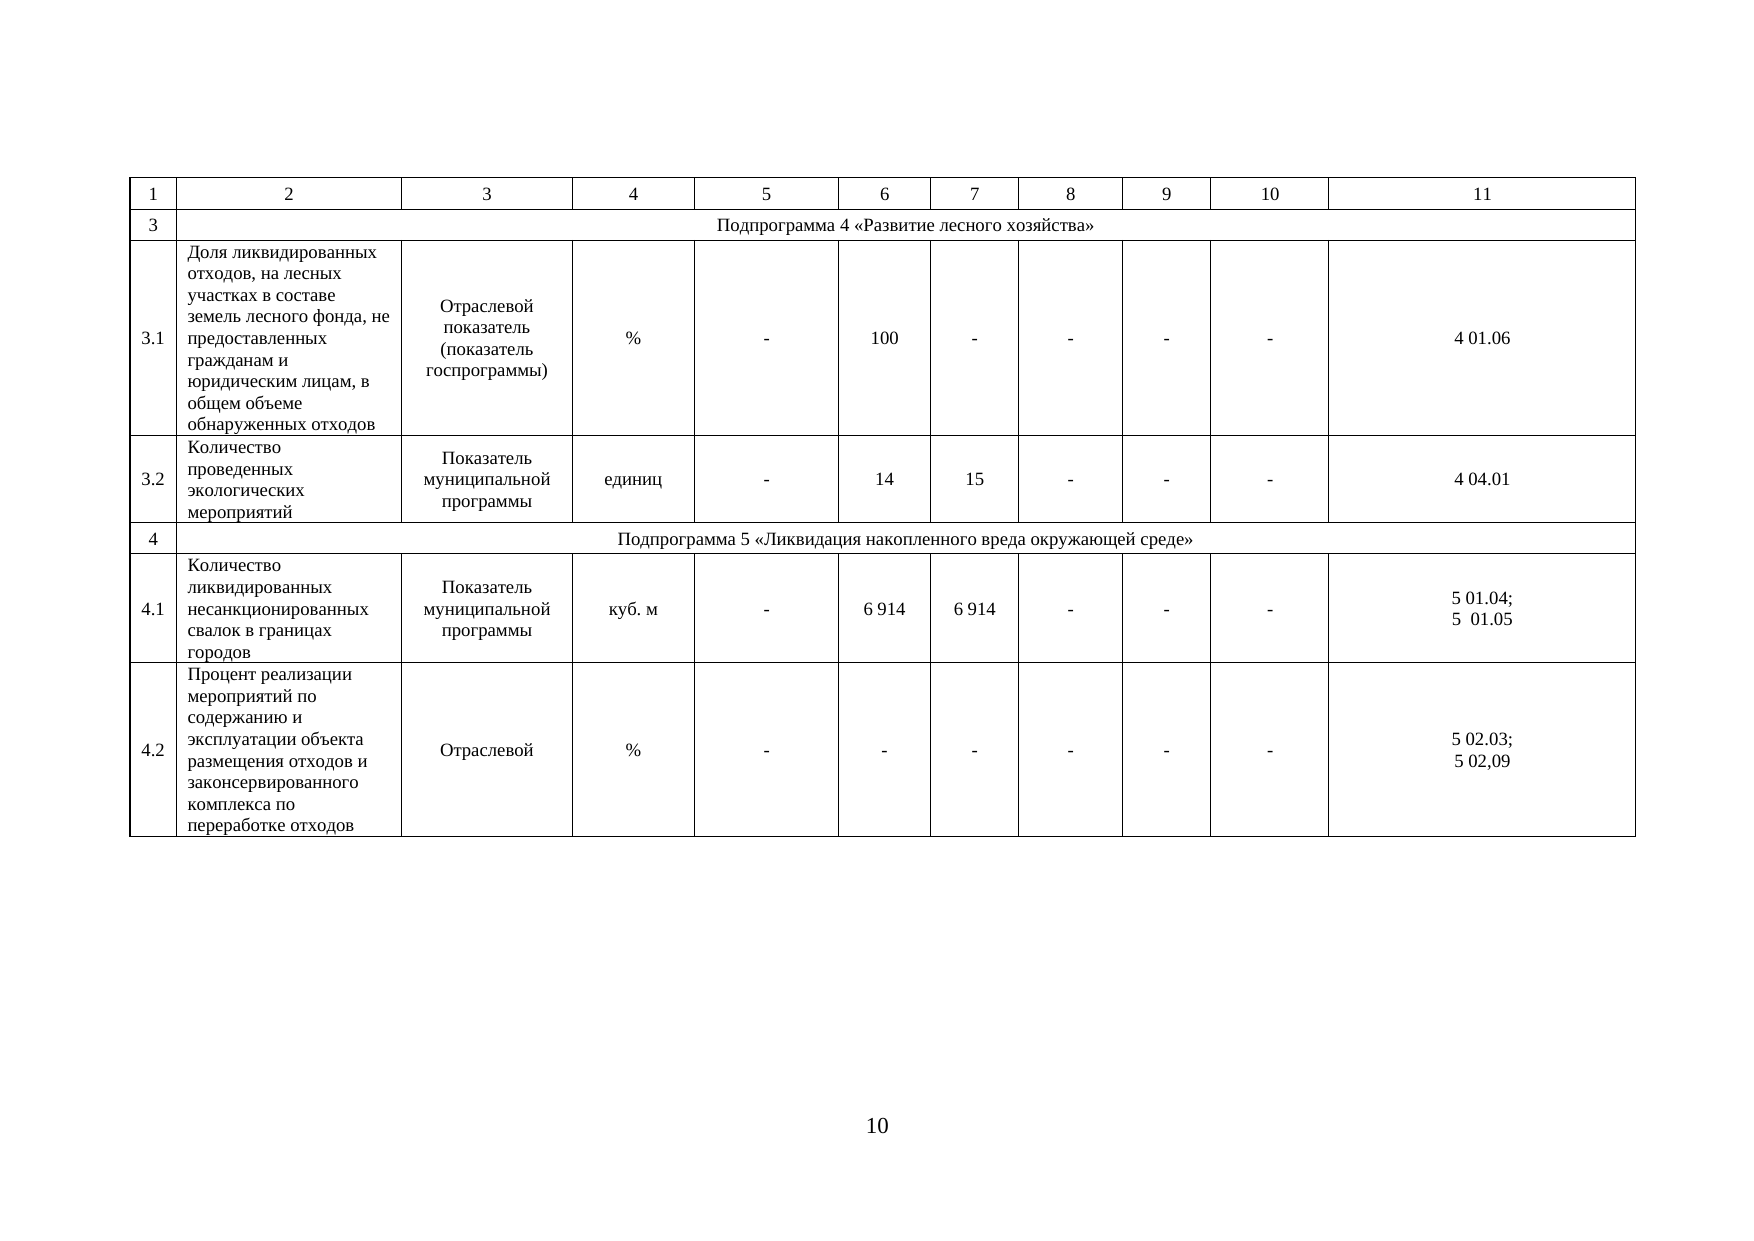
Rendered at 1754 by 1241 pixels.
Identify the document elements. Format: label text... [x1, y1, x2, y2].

table_cell - [931, 241, 1018, 435]
table_cell - [695, 241, 838, 435]
table_cell - [1123, 436, 1210, 522]
table_cell Отраслевой [402, 663, 572, 836]
table_cell 4.1 [131, 554, 176, 662]
table_header 6 [839, 178, 930, 208]
table_cell - [1019, 436, 1122, 522]
table_cell - [1123, 663, 1210, 836]
table_cell 6 914 [839, 554, 930, 662]
table_header 1 [131, 178, 176, 208]
table_cell - [1123, 241, 1210, 435]
table_cell единиц [573, 436, 694, 522]
table_cell - [931, 663, 1018, 836]
table_cell Подпрограмма 4 «Развитие лесного хозяйства» [177, 210, 1635, 240]
table_cell 4 04.01 [1329, 436, 1635, 522]
table_cell - [695, 554, 838, 662]
table_cell - [1211, 663, 1328, 836]
table_cell 3 [131, 210, 176, 240]
table_cell куб. м [573, 554, 694, 662]
table_cell - [1211, 241, 1328, 435]
table_cell 3.1 [131, 241, 176, 435]
table_cell Подпрограмма 5 «Ликвидация накопленного вреда окружающей среде» [177, 523, 1635, 553]
table_header 2 [177, 178, 401, 208]
table_cell 5 01.04; 5 01.05 [1329, 554, 1635, 662]
table_cell Процент реализации мероприятий по содержанию и эксплуатации объекта размещения отходов и законсервированного комплекса по переработке отходов [177, 663, 401, 836]
table_cell % [573, 663, 694, 836]
table_header 4 [573, 178, 694, 208]
table_cell Отраслевой показатель (показатель госпрограммы) [402, 241, 572, 435]
table_header 3 [402, 178, 572, 208]
table_header 11 [1329, 178, 1635, 208]
table_cell - [839, 663, 930, 836]
table_cell Количество проведенных экологических мероприятий [177, 436, 401, 522]
table_header 10 [1211, 178, 1328, 208]
table_cell - [1211, 554, 1328, 662]
table_cell 4 [131, 523, 176, 553]
table_header 9 [1123, 178, 1210, 208]
table_cell - [1019, 554, 1122, 662]
table_cell 4.2 [131, 663, 176, 836]
table_cell 100 [839, 241, 930, 435]
table_cell - [695, 663, 838, 836]
table_cell 4 01.06 [1329, 241, 1635, 435]
table_cell - [695, 436, 838, 522]
table_cell % [573, 241, 694, 435]
table_header 8 [1019, 178, 1122, 208]
table_cell - [1019, 241, 1122, 435]
table_cell - [1019, 663, 1122, 836]
table_header 7 [931, 178, 1018, 208]
table_cell Доля ликвидированных отходов, на лесных участках в составе земель лесного фонда, не предоставленных гражданам и юридическим лицам, в общем объеме обнаруженных отходов [177, 241, 401, 435]
table_cell 3.2 [131, 436, 176, 522]
table_cell 15 [931, 436, 1018, 522]
table_cell 5 02.03; 5 02,09 [1329, 663, 1635, 836]
table_cell - [1123, 554, 1210, 662]
table_cell 14 [839, 436, 930, 522]
table_cell Количество ликвидированных несанкционированных свалок в границах городов [177, 554, 401, 662]
table_cell 6 914 [931, 554, 1018, 662]
table_cell Показатель муниципальной программы [402, 436, 572, 522]
table_cell Показатель муниципальной программы [402, 554, 572, 662]
table_header 5 [695, 178, 838, 208]
table_cell - [1211, 436, 1328, 522]
